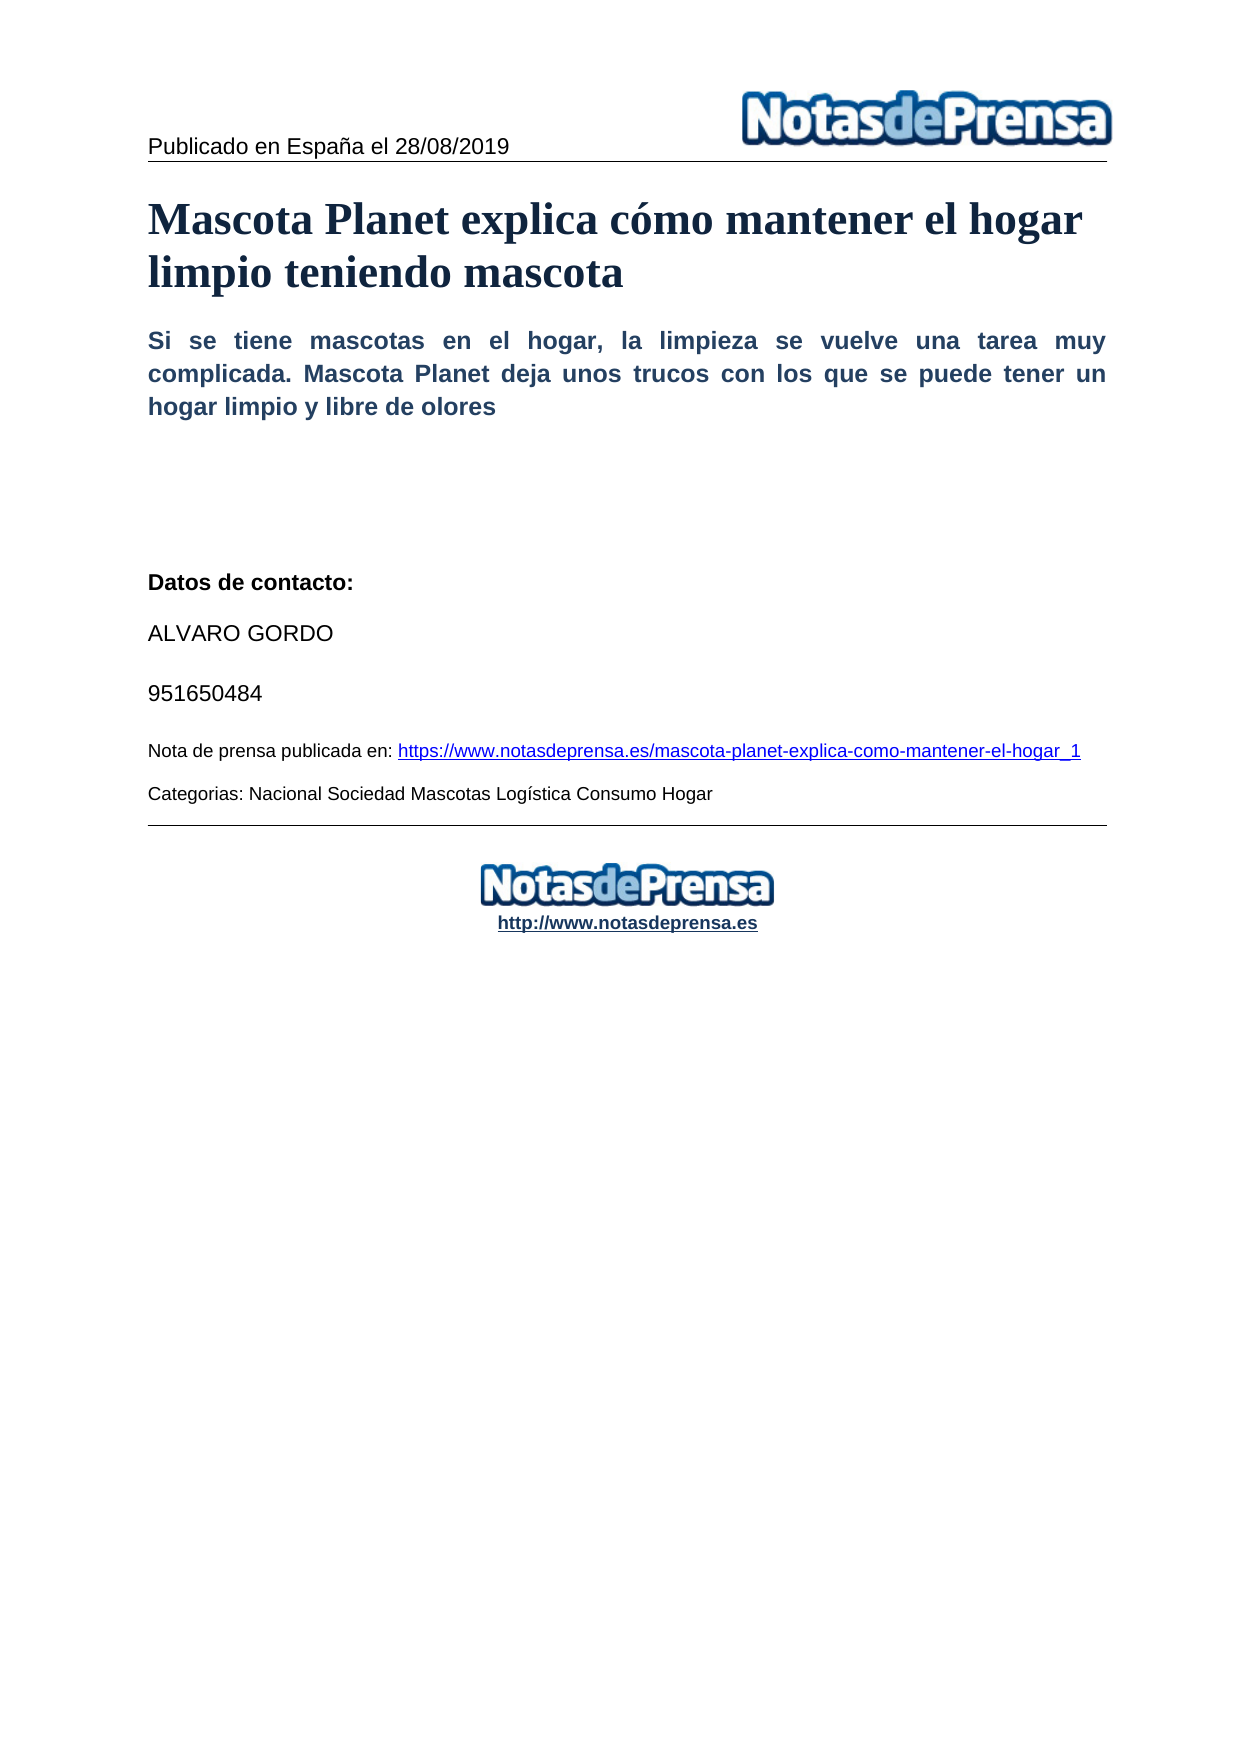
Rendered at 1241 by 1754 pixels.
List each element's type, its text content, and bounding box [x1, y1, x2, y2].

text 951650484 [148, 680, 1063, 706]
text Nota de prensa publicada en: https://www.notasdeprensa.es/mascota-planet-explica-como-mantener-el-hogar_1 [148, 740, 1107, 762]
picture [480, 862, 775, 908]
text Publicado en España el 28/08/2019 [148, 133, 1107, 161]
text ALVARO GORDO [148, 619, 1063, 646]
text Datos de contacto: [148, 568, 1107, 595]
subtitle Mascota Planet explica cómo mantener el hogar limpio teniendo mascota [148, 192, 1107, 297]
text http://www.notasdeprensa.es [148, 912, 1107, 934]
picture [742, 90, 1113, 148]
subtitle Si se tiene mascotas en el hogar, la limpieza se vuelve una tarea muy complicada. Mascota Planet deja unos trucos con los que se puede tener un hogar limpio y libre de olores [148, 326, 1107, 421]
text Categorias: Nacional Sociedad Mascotas Logística Consumo Hogar [148, 783, 1107, 804]
